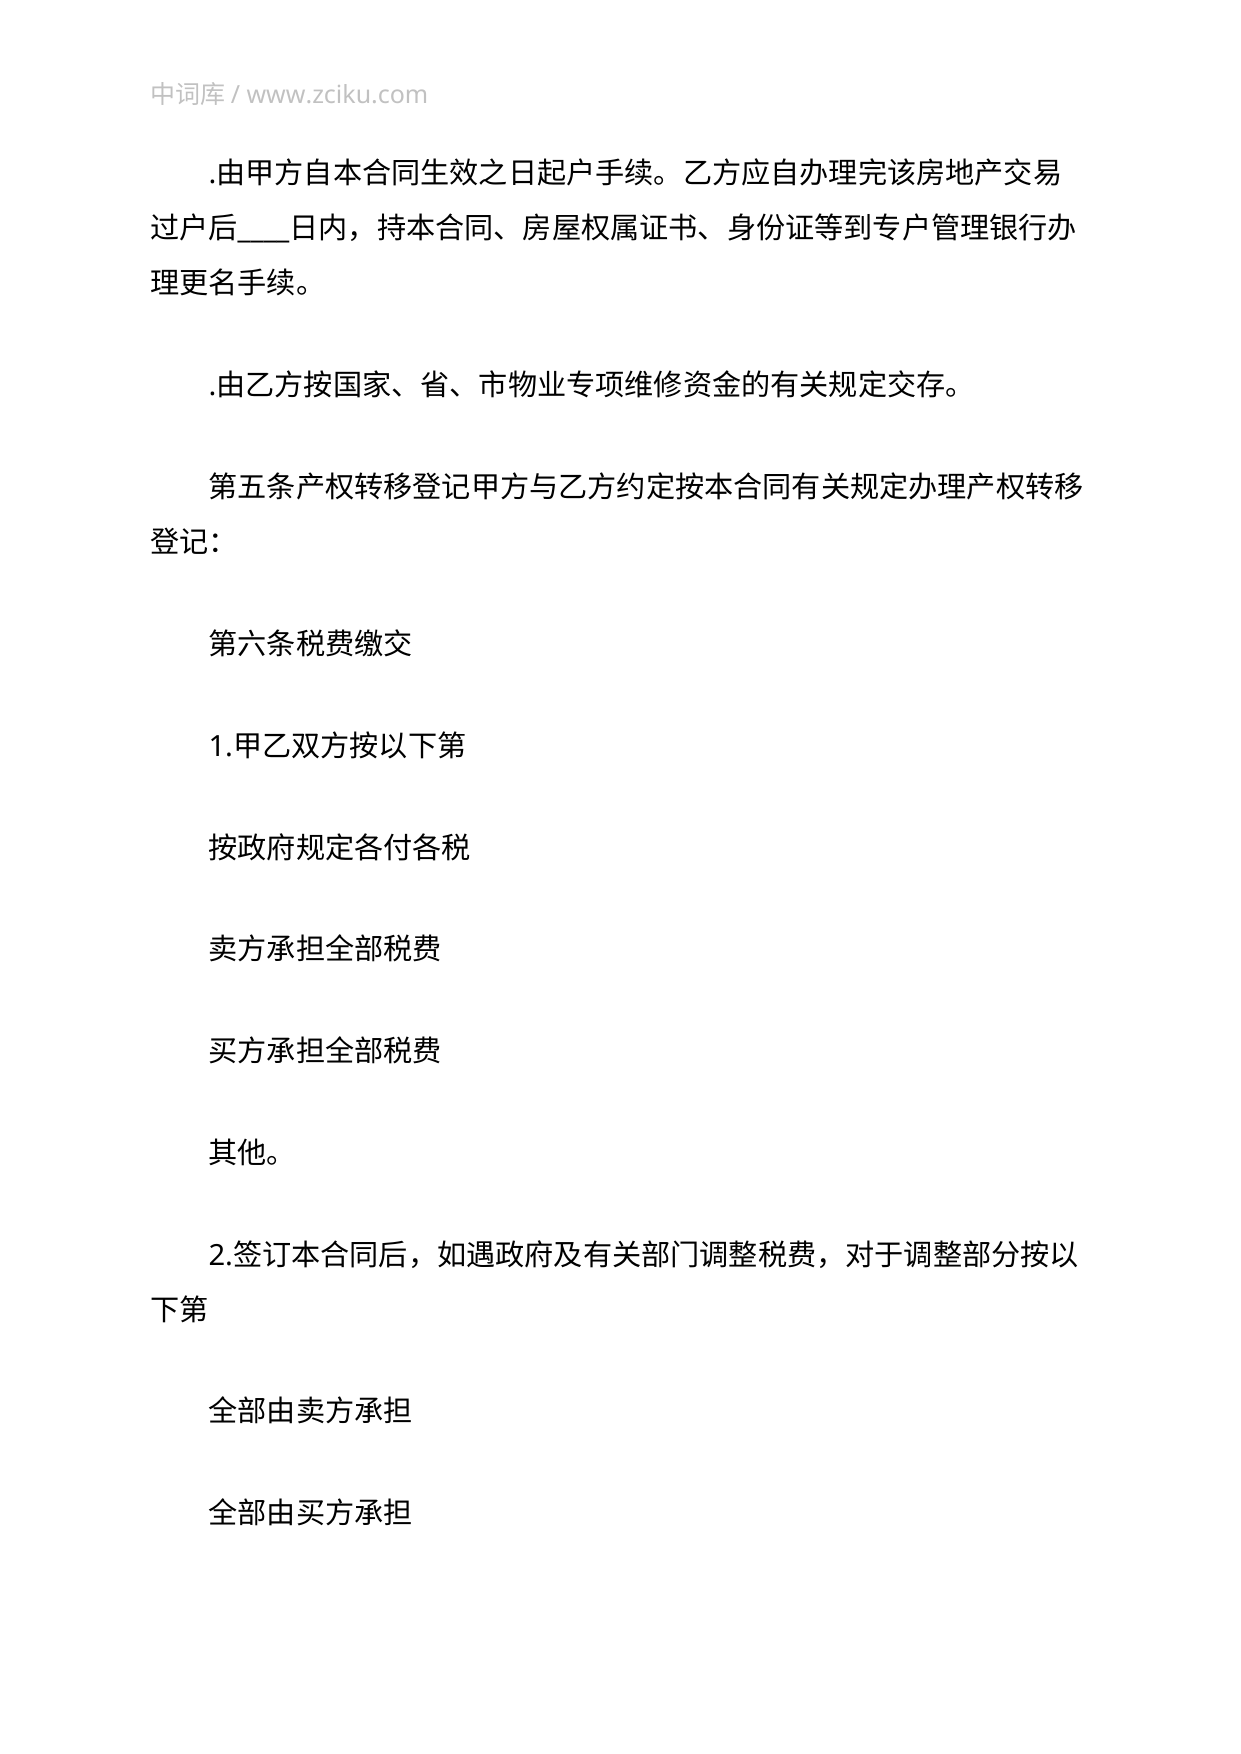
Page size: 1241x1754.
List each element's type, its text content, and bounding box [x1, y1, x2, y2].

text 1.甲乙双方按以下第 [150, 722, 1090, 764]
text 全部由卖方承担 [150, 1388, 1090, 1430]
text 第六条税费缴交 [150, 620, 1090, 663]
text 第五条产权转移登记甲方与乙方约定按本合同有关规定办理产权转移登记： [150, 464, 1090, 561]
text 2.签订本合同后，如遇政府及有关部门调整税费，对于调整部分按以下第 [150, 1231, 1090, 1328]
text .由甲方自本合同生效之日起户手续。乙方应自办理完该房地产交易过户后____日内，持本合同、房屋权属证书、身份证等到专户管理银行办理更名手续。 [150, 150, 1090, 302]
text 买方承担全部税费 [150, 1028, 1090, 1070]
text .由乙方按国家、省、市物业专项维修资金的有关规定交存。 [150, 362, 1090, 404]
text 其他。 [150, 1129, 1090, 1172]
text 按政府规定各付各税 [150, 824, 1090, 866]
text 全部由买方承担 [150, 1490, 1090, 1532]
text 卖方承担全部税费 [150, 926, 1090, 968]
